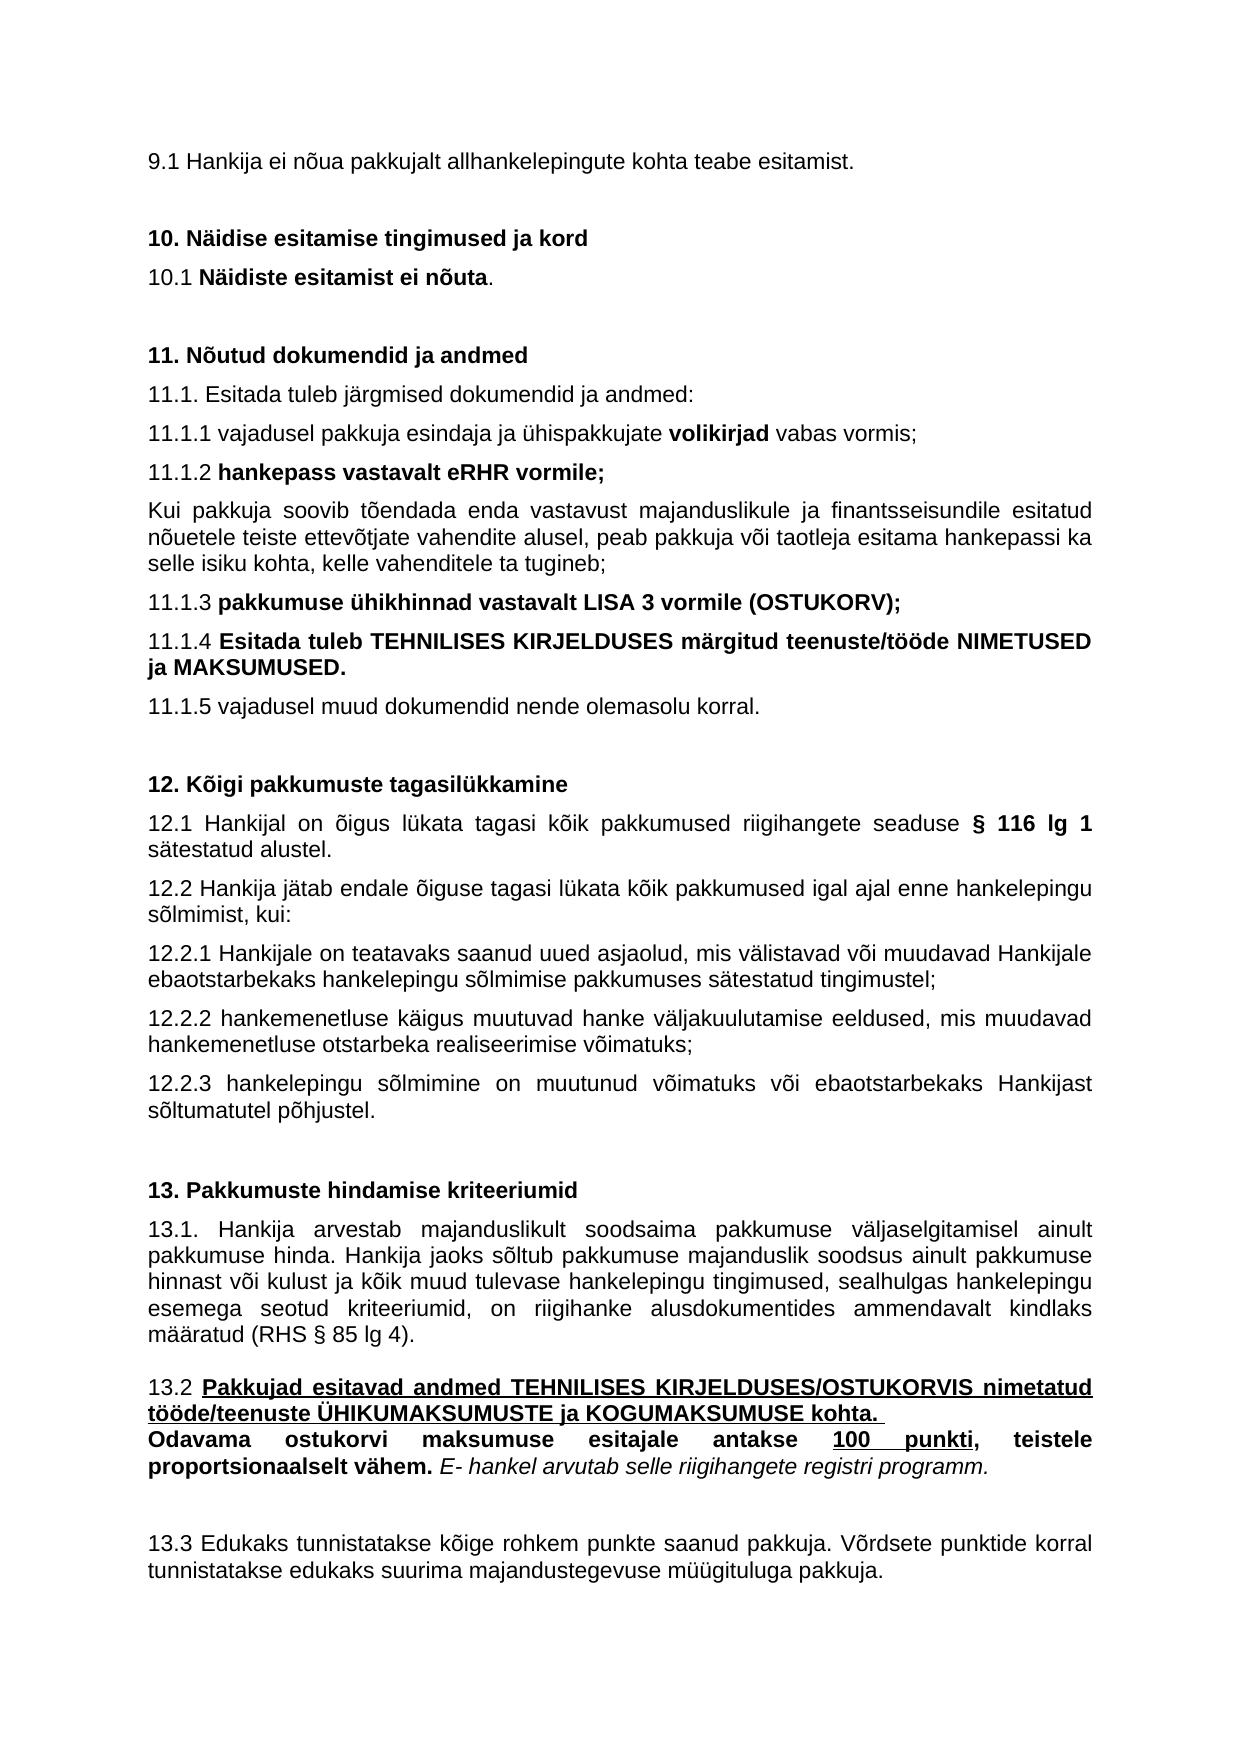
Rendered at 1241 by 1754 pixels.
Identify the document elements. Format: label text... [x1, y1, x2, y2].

text 12.1 Hankijal on õigus lükata tagasi kõik pakkumused riigihangete seaduse § 116 lg 1 sätestatud alustel. [148, 809, 1093, 862]
text 11.1.3 pakkumuse ühikhinnad vastavalt LISA 3 vormile (OSTUKORV); [148, 589, 1093, 615]
text 12.2.2 hankemenetluse käigus muutuvad hanke väljakuulutamise eeldused, mis muudavad hankemenetluse otstarbeka realiseerimise võimatuks; [148, 1005, 1093, 1058]
text 13. Pakkumuste hindamise kriteeriumid [148, 1177, 1093, 1203]
text 11. Nõutud dokumendid ja andmed [148, 342, 1093, 368]
text 12.2 Hankija jätab endale õiguse tagasi lükata kõik pakkumused igal ajal enne hankelepingu sõlmimist, kui: [148, 875, 1093, 927]
text 11.1.2 hankepass vastavalt eRHR vormile; [148, 458, 1093, 485]
text Kui pakkuja soovib tõendada enda vastavust majanduslikule ja finantsseisundile esitatud nõuetele teiste ettevõtjate vahendite alusel, peab pakkuja või taotleja esitama hankepassi ka selle isiku kohta, kelle vahenditele ta tugineb; [148, 497, 1093, 576]
text 12. Kõigi pakkumuste tagasilükkamine [148, 771, 1093, 797]
text 11.1. Esitada tuleb järgmised dokumendid ja andmed: [148, 381, 1093, 407]
text 12.2.1 Hankijale on teatavaks saanud uued asjaolud, mis välistavad või muudavad Hankijale ebaotstarbekaks hankelepingu sõlmimise pakkumuses sätestatud tingimustel; [148, 940, 1093, 993]
text 13.1. Hankija arvestab majanduslikult soodsaima pakkumuse väljaselgitamisel ainult pakkumuse hinda. Hankija jaoks sõltub pakkumuse majanduslik soodsus ainult pakkumuse hinnast või kulust ja kõik muud tulevase hankelepingu tingimused, sealhulgas hankelepingu esemega seotud kriteeriumid, on riigihanke alusdokumentides ammendavalt kindlaks määratud (RHS § 85 lg 4). [148, 1216, 1093, 1347]
text 12.2.3 hankelepingu sõlmimine on muutunud võimatuks või ebaotstarbekaks Hankijast sõltumatutel põhjustel. [148, 1070, 1093, 1123]
text 11.1.4 Esitada tuleb TEHNILISES KIRJELDUSES märgitud teenuste/tööde NIMETUSED ja MAKSUMUSED. [148, 628, 1093, 680]
text 11.1.1 vajadusel pakkuja esindaja ja ühispakkujate volikirjad vabas vormis; [148, 419, 1093, 446]
text Odavama ostukorvi maksumuse esitajale antakse 100 punkti, teistele proportsionaalselt vähem. E- hankel arvutab selle riigihangete registri programm. [148, 1426, 1093, 1479]
text 13.2 Pakkujad esitavad andmed TEHNILISES KIRJELDUSES/OSTUKORVIS nimetatud tööde/teenuste ÜHIKUMAKSUMUSTE ja KOGUMAKSUMUSE kohta. [148, 1374, 1093, 1426]
text 10. Näidise esitamise tingimused ja kord [148, 225, 1093, 252]
text 9.1 Hankija ei nõua pakkujalt allhankelepingute kohta teabe esitamist. [148, 148, 1093, 174]
text 11.1.5 vajadusel muud dokumendid nende olemasolu korral. [148, 693, 1093, 719]
text 10.1 Näidiste esitamist ei nõuta. [148, 264, 1093, 291]
text 13.3 Edukaks tunnistatakse kõige rohkem punkte saanud pakkuja. Võrdsete punktide korral tunnistatakse edukaks suurima majandustegevuse müügituluga pakkuja. [148, 1530, 1093, 1583]
